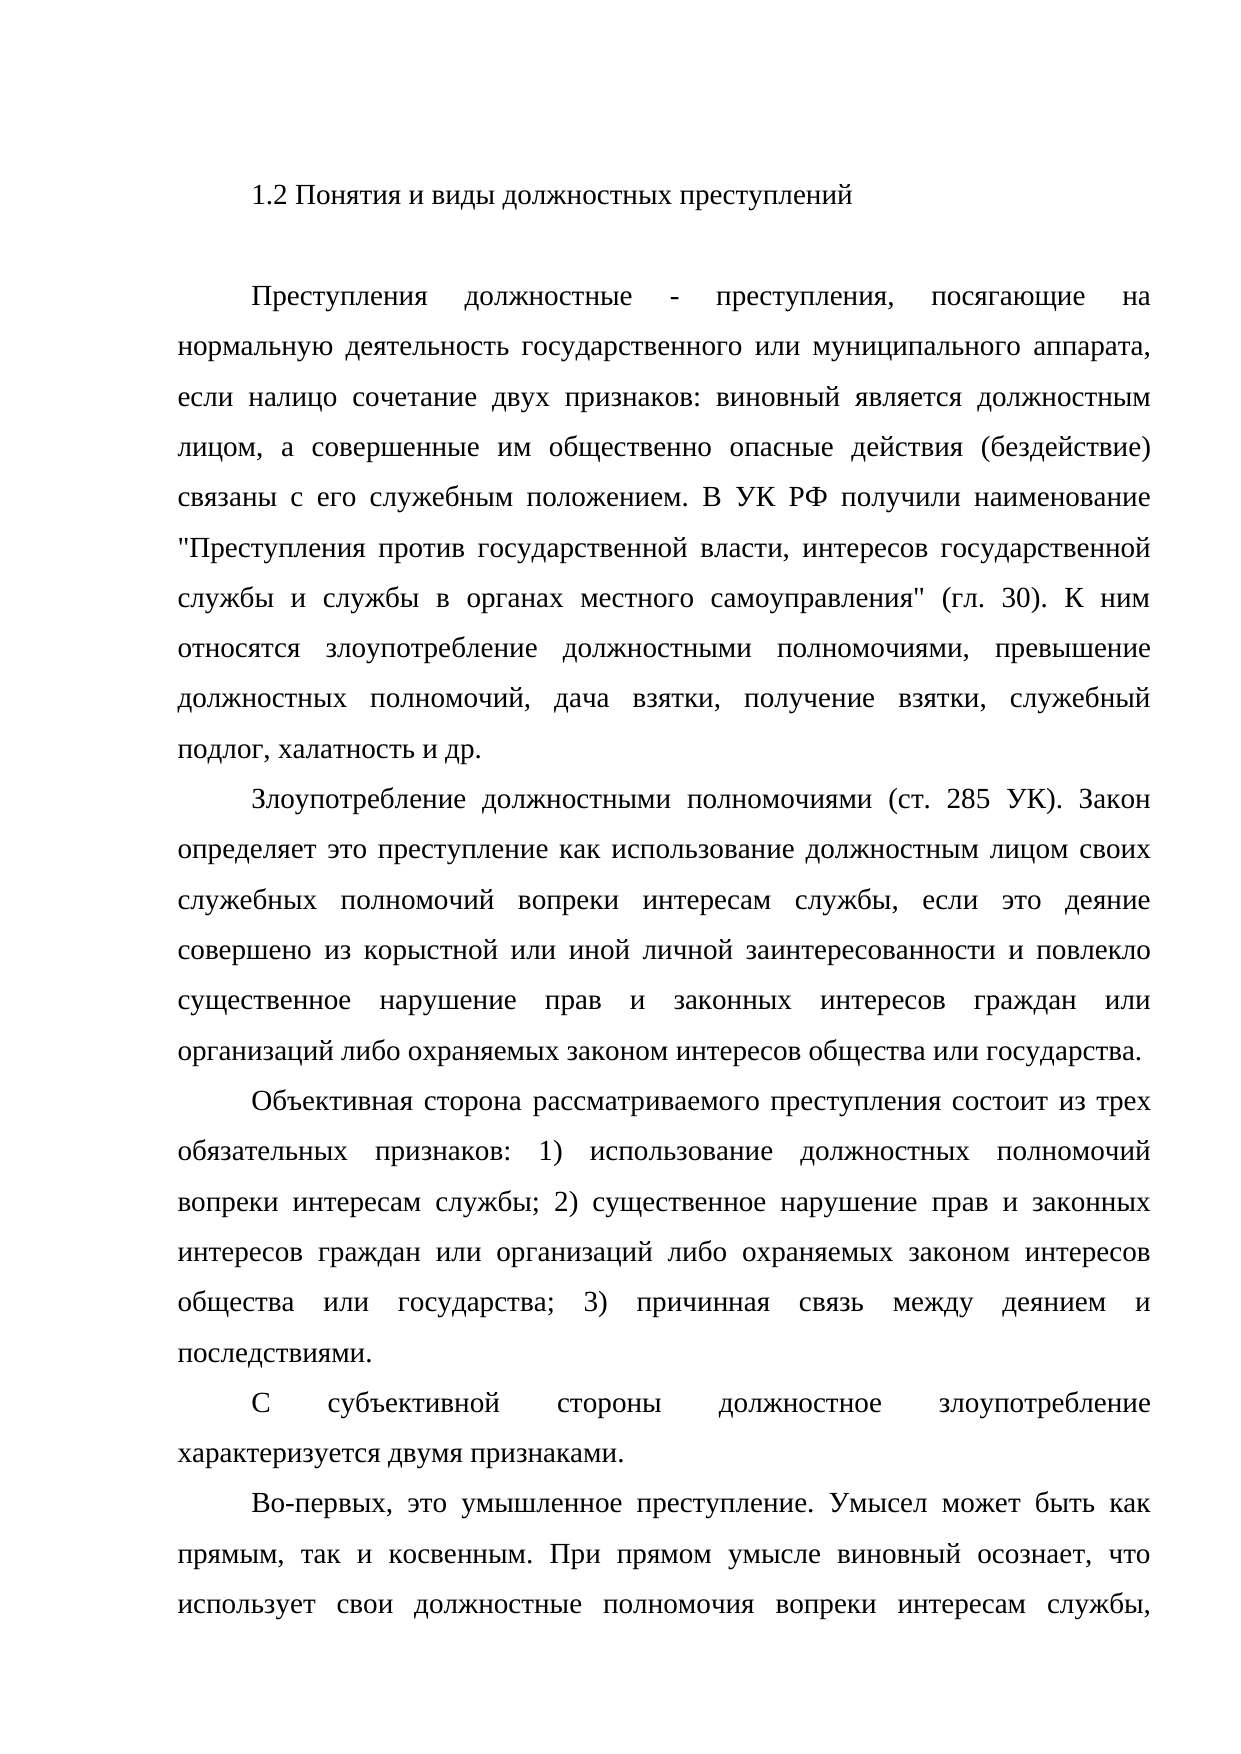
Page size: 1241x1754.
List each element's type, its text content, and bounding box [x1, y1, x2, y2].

text Объективная сторона рассматриваемого преступления состоит из трех обязательных признаков: 1) использование должностных полномочий вопреки интересам службы; 2) существенное нарушение прав и законных интересов граждан или организаций либо охраняемых законом интересов общества или государства; 3) причинная связь между деянием и последствиями. [177, 1083, 1152, 1368]
text С субъективной стороны должностное злоупотребление характеризуется двумя признаками. [177, 1385, 1152, 1469]
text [177, 1486, 1152, 1620]
list 1.2 Понятия и виды должностных преступлений [251, 177, 1152, 211]
text Злоупотребление должностными полномочиями (ст. 285 УК). Закон определяет это преступление как использование должностным лицом своих служебных полномочий вопреки интересам службы, если это деяние совершено из корыстной или иной личной заинтересованности и повлекло существенное нарушение прав и законных интересов граждан или организаций либо охраняемых законом интересов общества или государства. [177, 781, 1152, 1066]
text Преступления должностные - преступления, посягающие на нормальную деятельность государственного или муниципального аппарата, если налицо сочетание двух признаков: виновный является должностным лицом, а совершенные им общественно опасные действия (бездействие) связаны с его служебным положением. В УК РФ получили наименование "Преступления против государственной власти, интересов государственной службы и службы в органах местного самоуправления" (гл. 30). К ним относятся злоупотребление должностными полномочиями, превышение должностных полномочий, дача взятки, получение взятки, служебный подлог, халатность и др. [177, 278, 1152, 764]
